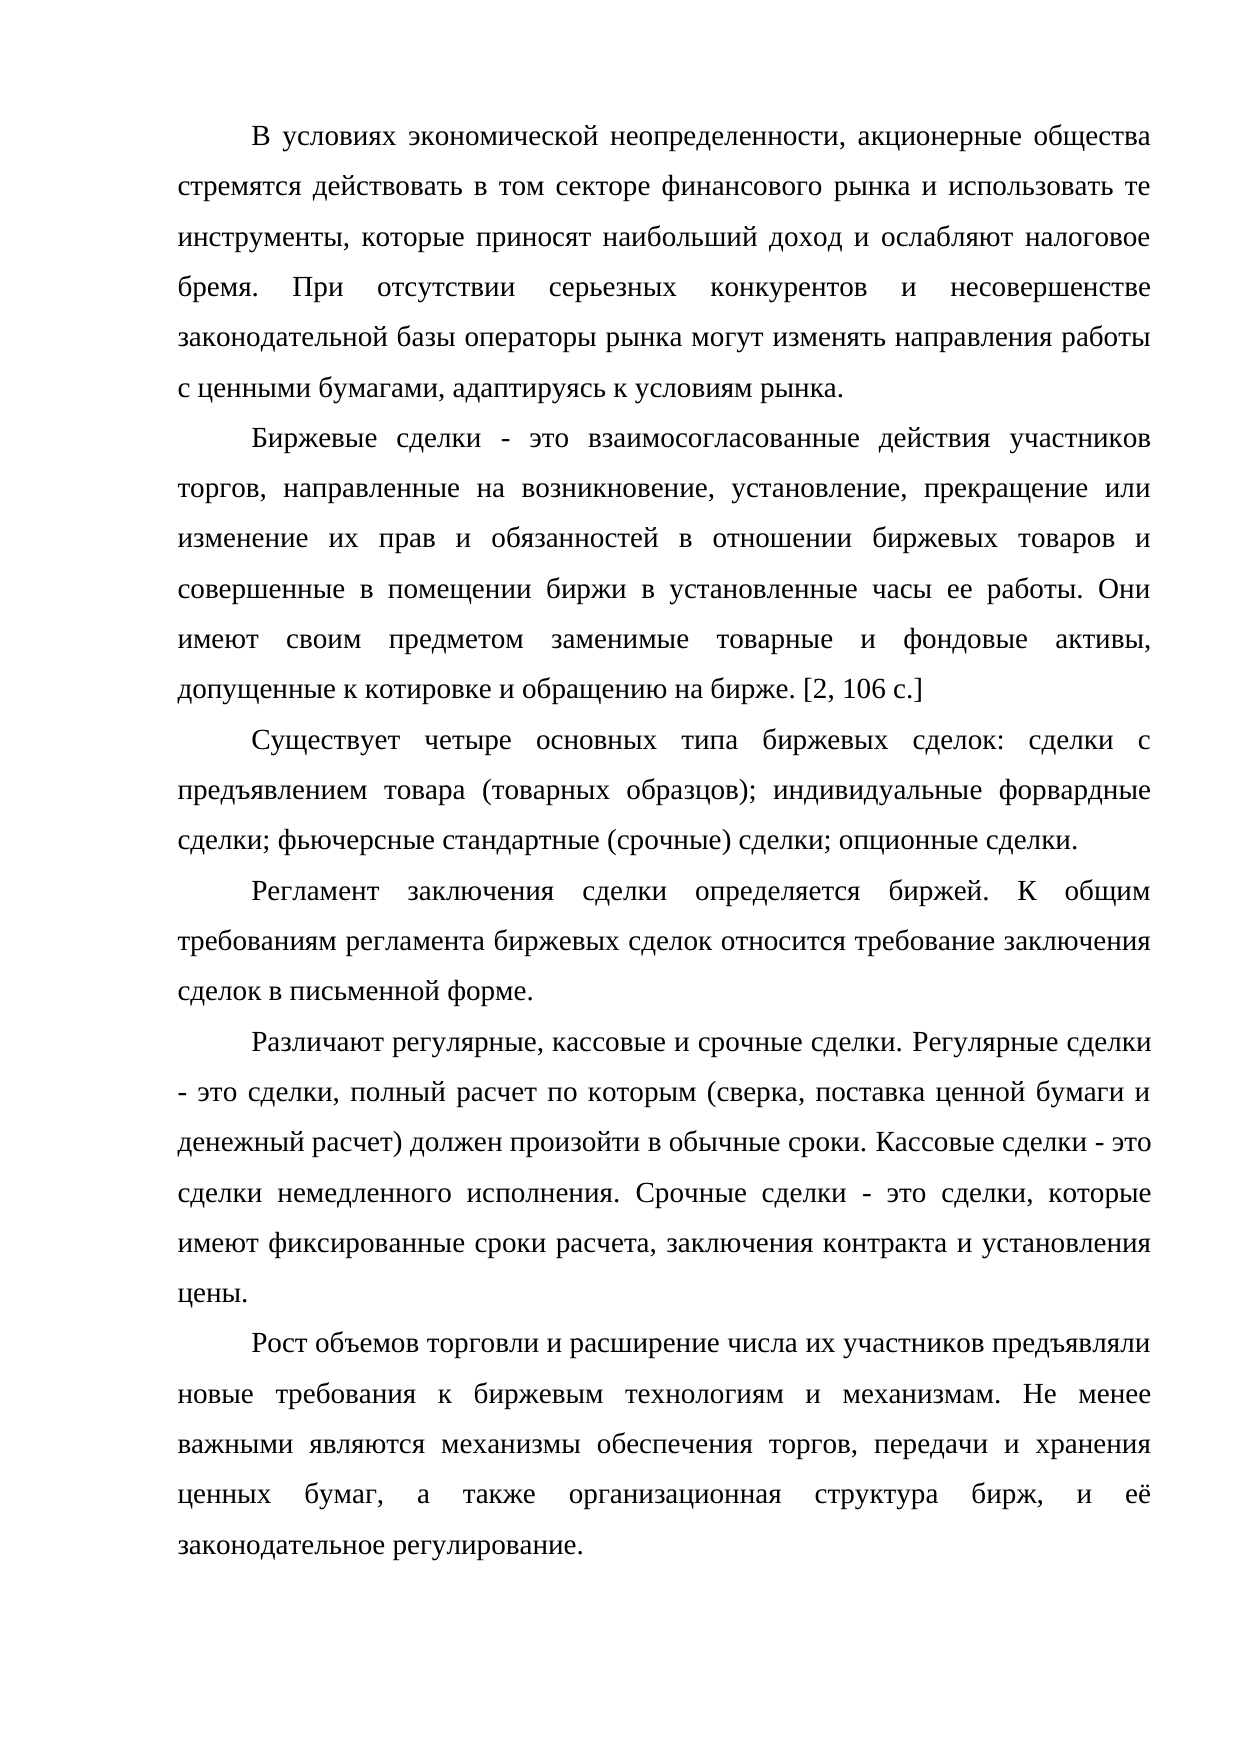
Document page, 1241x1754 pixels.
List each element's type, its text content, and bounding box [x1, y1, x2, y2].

text Существует четыре основных типа биржевых сделок: сделки с предъявлением товара (товарных образцов); индивидуальные форвардные сделки; фьючерсные стандартные (срочные) сделки; опционные сделки. [177, 722, 1152, 856]
text В условиях экономической неопределенности, акционерные общества стремятся действовать в том секторе финансового рынка и использовать те инструменты, которые приносят наибольший доход и ослабляют налоговое бремя. При отсутствии серьезных конкурентов и несовершенстве законодательной базы операторы рынка могут изменять направления работы с ценными бумагами, адаптируясь к условиям рынка. [177, 118, 1152, 403]
text Рост объемов торговли и расширение числа их участников предъявляли новые требования к биржевым технологиям и механизмам. Не менее важными являются механизмы обеспечения торгов, передачи и хранения ценных бумаг, а также организационная структура бирж, и её законодательное регулирование. [177, 1326, 1152, 1560]
text Биржевые сделки - это взаимосогласованные действия участников торгов, направленные на возникновение, установление, прекращение или изменение их прав и обязанностей в отношении биржевых товаров и совершенные в помещении биржи в установленные часы ее работы. Они имеют своим предметом заменимые товарные и фондовые активы, допущенные к котировке и обращению на бирже. [2, 106 с.] [177, 420, 1152, 705]
text Различают регулярные, кассовые и срочные сделки. Регулярные сделки - это сделки, полный расчет по которым (сверка, поставка ценной бумаги и денежный расчет) должен произойти в обычные сроки. Кассовые сделки - это сделки немедленного исполнения. Срочные сделки - это сделки, которые имеют фиксированные сроки расчета, заключения контракта и установления цены. [177, 1024, 1152, 1309]
text Регламент заключения сделки определяется биржей. К общим требованиям регламента биржевых сделок относится требование заключения сделок в письменной форме. [177, 873, 1152, 1007]
